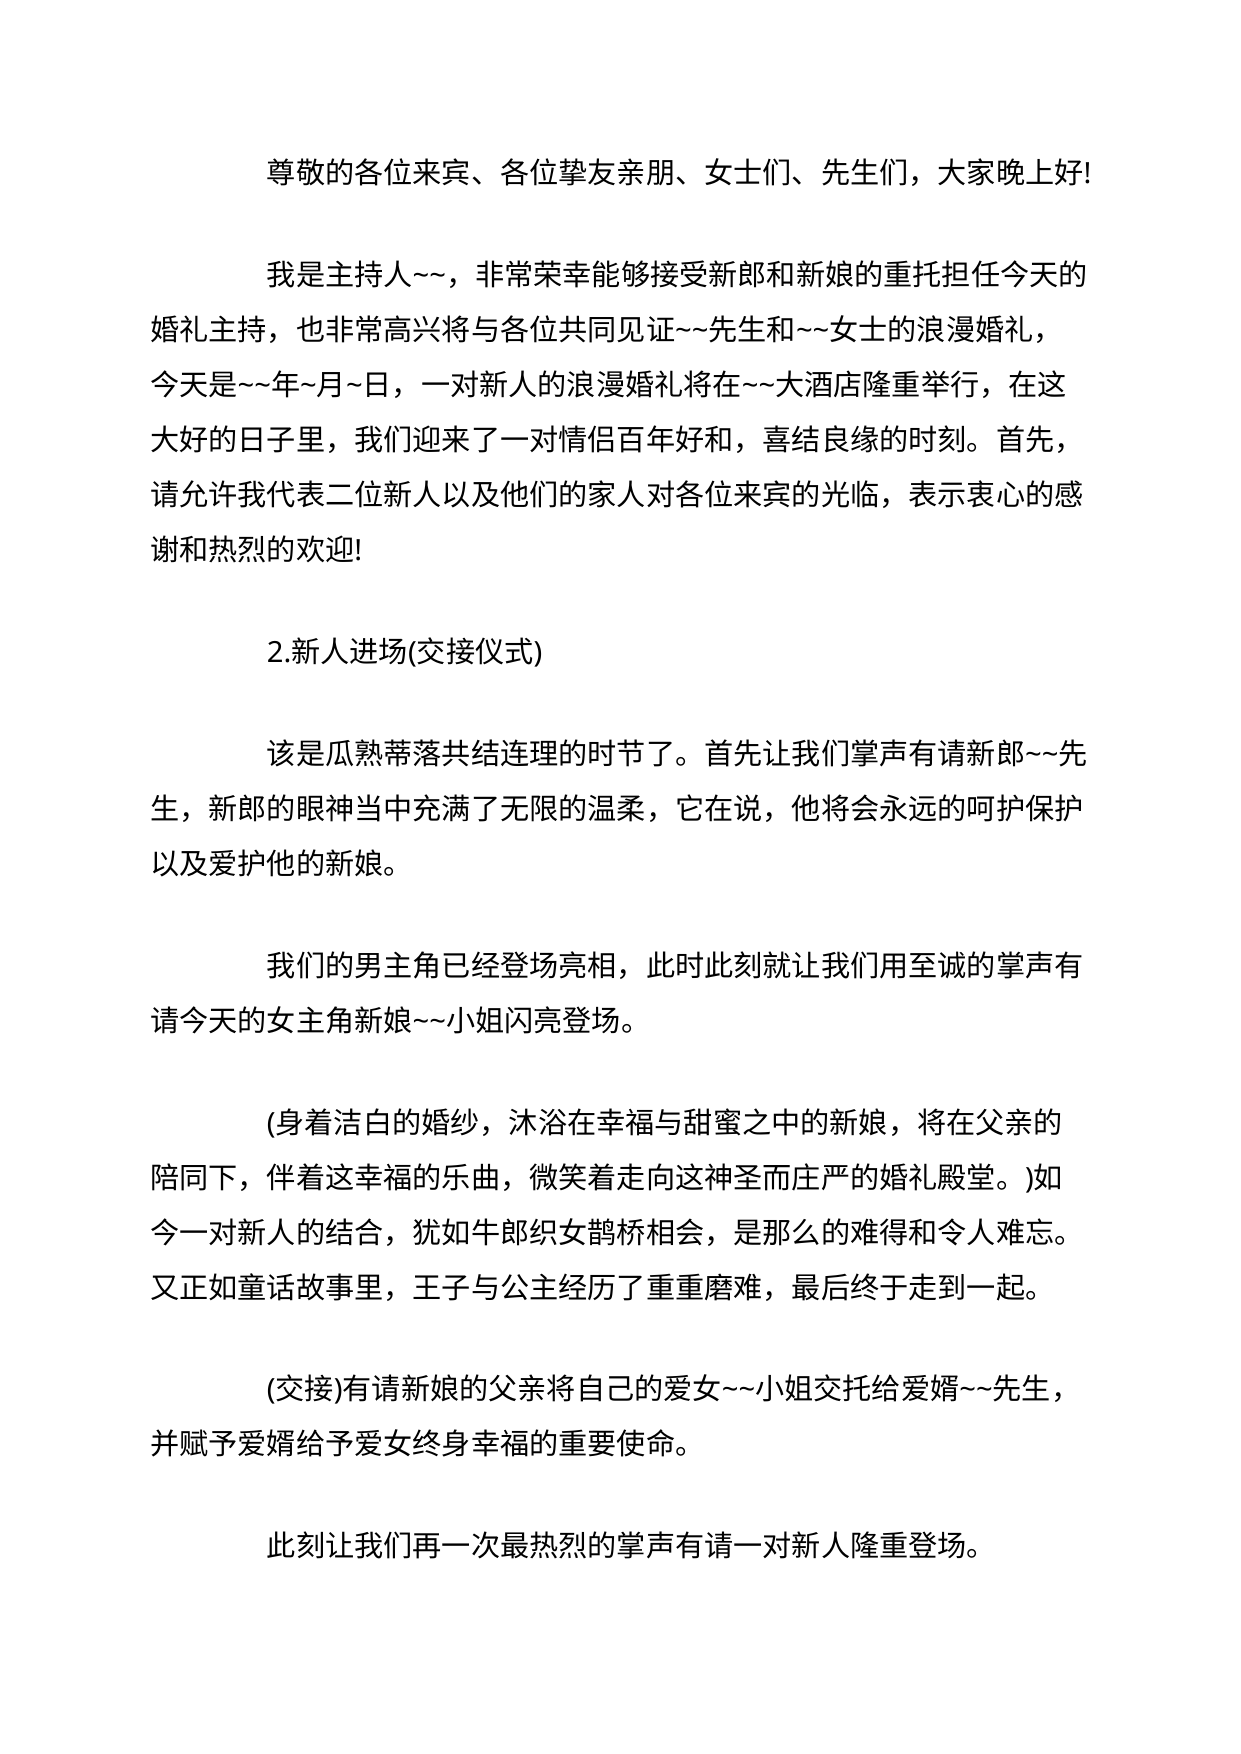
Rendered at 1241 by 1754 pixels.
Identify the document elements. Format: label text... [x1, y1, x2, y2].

text (身着洁白的婚纱，沐浴在幸福与甜蜜之中的新娘，将在父亲的陪同下，伴着这幸福的乐曲，微笑着走向这神圣而庄严的婚礼殿堂。)如今一对新人的结合，犹如牛郎织女鹊桥相会，是那么的难得和令人难忘。又正如童话故事里，王子与公主经历了重重磨难，最后终于走到一起。 [150, 1099, 1090, 1306]
text 尊敬的各位来宾、各位挚友亲朋、女士们、先生们，大家晚上好! [150, 150, 1090, 192]
text 2.新人进场(交接仪式) [150, 629, 1090, 671]
text 我是主持人~~，非常荣幸能够接受新郎和新娘的重托担任今天的婚礼主持，也非常高兴将与各位共同见证~~先生和~~女士的浪漫婚礼，今天是~~年~月~日，一对新人的浪漫婚礼将在~~大酒店隆重举行，在这大好的日子里，我们迎来了一对情侣百年好和，喜结良缘的时刻。首先，请允许我代表二位新人以及他们的家人对各位来宾的光临，表示衷心的感谢和热烈的欢迎! [150, 252, 1090, 569]
text 此刻让我们再一次最热烈的掌声有请一对新人隆重登场。 [150, 1523, 1090, 1565]
text 该是瓜熟蒂落共结连理的时节了。首先让我们掌声有请新郎~~先生，新郎的眼神当中充满了无限的温柔，它在说，他将会永远的呵护保护以及爱护他的新娘。 [150, 731, 1090, 883]
text (交接)有请新娘的父亲将自己的爱女~~小姐交托给爱婿~~先生，并赋予爱婿给予爱女终身幸福的重要使命。 [150, 1366, 1090, 1463]
text 我们的男主角已经登场亮相，此时此刻就让我们用至诚的掌声有请今天的女主角新娘~~小姐闪亮登场。 [150, 942, 1090, 1040]
